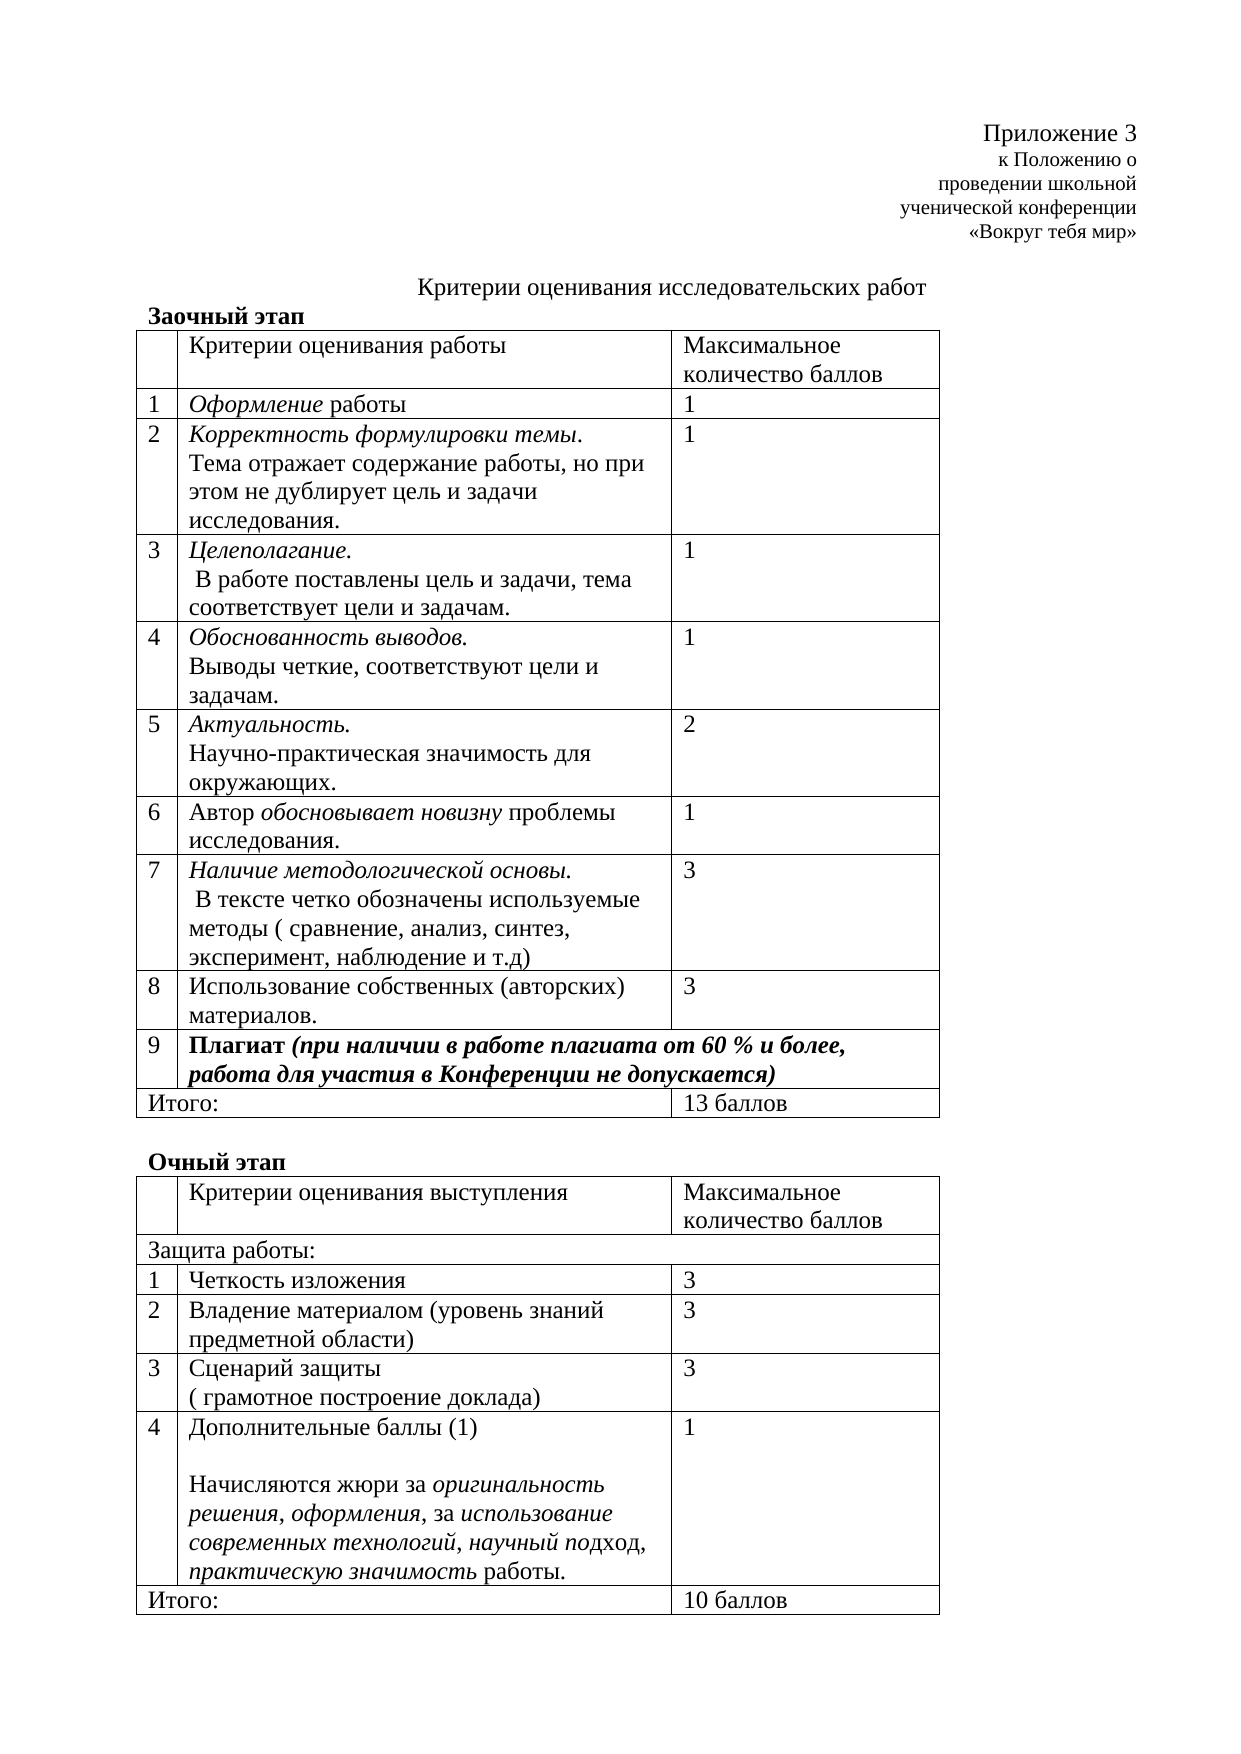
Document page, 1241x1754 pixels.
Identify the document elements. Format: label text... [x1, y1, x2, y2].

table_cell Обоснованность выводов. Выводы четкие, соответствуют цели и задачам. [178, 622, 671, 708]
table_cell Владение материалом (уровень знаний предметной области) [178, 1295, 671, 1352]
text к Положению о [207, 147, 1137, 171]
table_header [137, 1177, 177, 1234]
table_cell Итого: [137, 1089, 671, 1117]
table_cell 4 [137, 622, 177, 708]
table_header Максимальное количество баллов [672, 1177, 939, 1234]
text Заочный этап [148, 301, 1137, 329]
table_cell 4 [137, 1412, 177, 1584]
table_cell Автор обосновывает новизну проблемы исследования. [178, 797, 671, 854]
table_header Критерии оценивания выступления [178, 1177, 671, 1234]
table_cell 1 [672, 389, 939, 418]
table_cell 3 [672, 1265, 939, 1294]
subtitle Критерии оценивания исследовательских работ [207, 272, 1137, 301]
text ученической конференции [207, 195, 1137, 219]
table_cell 1 [137, 1265, 177, 1294]
table_cell Использование собственных (авторских) материалов. [178, 971, 671, 1029]
table_cell Четкость изложения [178, 1265, 671, 1294]
table_cell Сценарий защиты ( грамотное построение доклада) [178, 1354, 671, 1411]
table_cell 5 [137, 710, 177, 796]
table_cell 3 [672, 1295, 939, 1352]
table_cell 6 [137, 797, 177, 854]
table_cell 9 [137, 1030, 177, 1087]
table_cell Плагиат (при наличии в работе плагиата от 60 % и более, работа для участия в Конференции не допускается) [178, 1030, 939, 1087]
table_header Максимальное количество баллов [672, 331, 939, 388]
text проведении школьной [207, 171, 1137, 195]
table_cell 3 [672, 1354, 939, 1411]
table_cell Актуальность. Научно-практическая значимость для окружающих. [178, 710, 671, 796]
table_cell 1 [672, 797, 939, 854]
table_cell 1 [137, 389, 177, 418]
table_cell 1 [672, 1412, 939, 1584]
table_cell Оформление работы [178, 389, 671, 418]
table_cell Итого: [137, 1586, 671, 1614]
table_cell 8 [137, 971, 177, 1029]
table_cell 10 баллов [672, 1586, 939, 1614]
table_cell 2 [672, 710, 939, 796]
text «Вокруг тебя мир» [207, 219, 1137, 243]
table_cell 1 [672, 419, 939, 534]
table_cell Дополнительные баллы (1) Начисляются жюри за оригинальность решения, оформления, за использование современных технологий, научный подход, практическую значимость работы. [178, 1412, 671, 1584]
table_header Критерии оценивания работы [178, 331, 671, 388]
table_cell 3 [672, 855, 939, 970]
table_cell Целеполагание. В работе поставлены цель и задачи, тема соответствует цели и задачам. [178, 535, 671, 621]
text Очный этап [148, 1147, 1137, 1176]
table_cell Корректность формулировки темы. Тема отражает содержание работы, но при этом не дублирует цель и задачи исследования. [178, 419, 671, 534]
table_cell 13 баллов [672, 1089, 939, 1117]
table_cell 1 [672, 622, 939, 708]
table_cell 7 [137, 855, 177, 970]
table_header [137, 331, 177, 388]
table_cell 3 [137, 1354, 177, 1411]
table_cell Наличие методологической основы. В тексте четко обозначены используемые методы ( сравнение, анализ, синтез, эксперимент, наблюдение и т.д) [178, 855, 671, 970]
table_cell Защита работы: [137, 1235, 939, 1264]
table_cell 2 [137, 1295, 177, 1352]
table_cell 2 [137, 419, 177, 534]
table_cell 3 [672, 971, 939, 1029]
text Приложение 3 [207, 118, 1137, 147]
table_cell 3 [137, 535, 177, 621]
table_cell 1 [672, 535, 939, 621]
